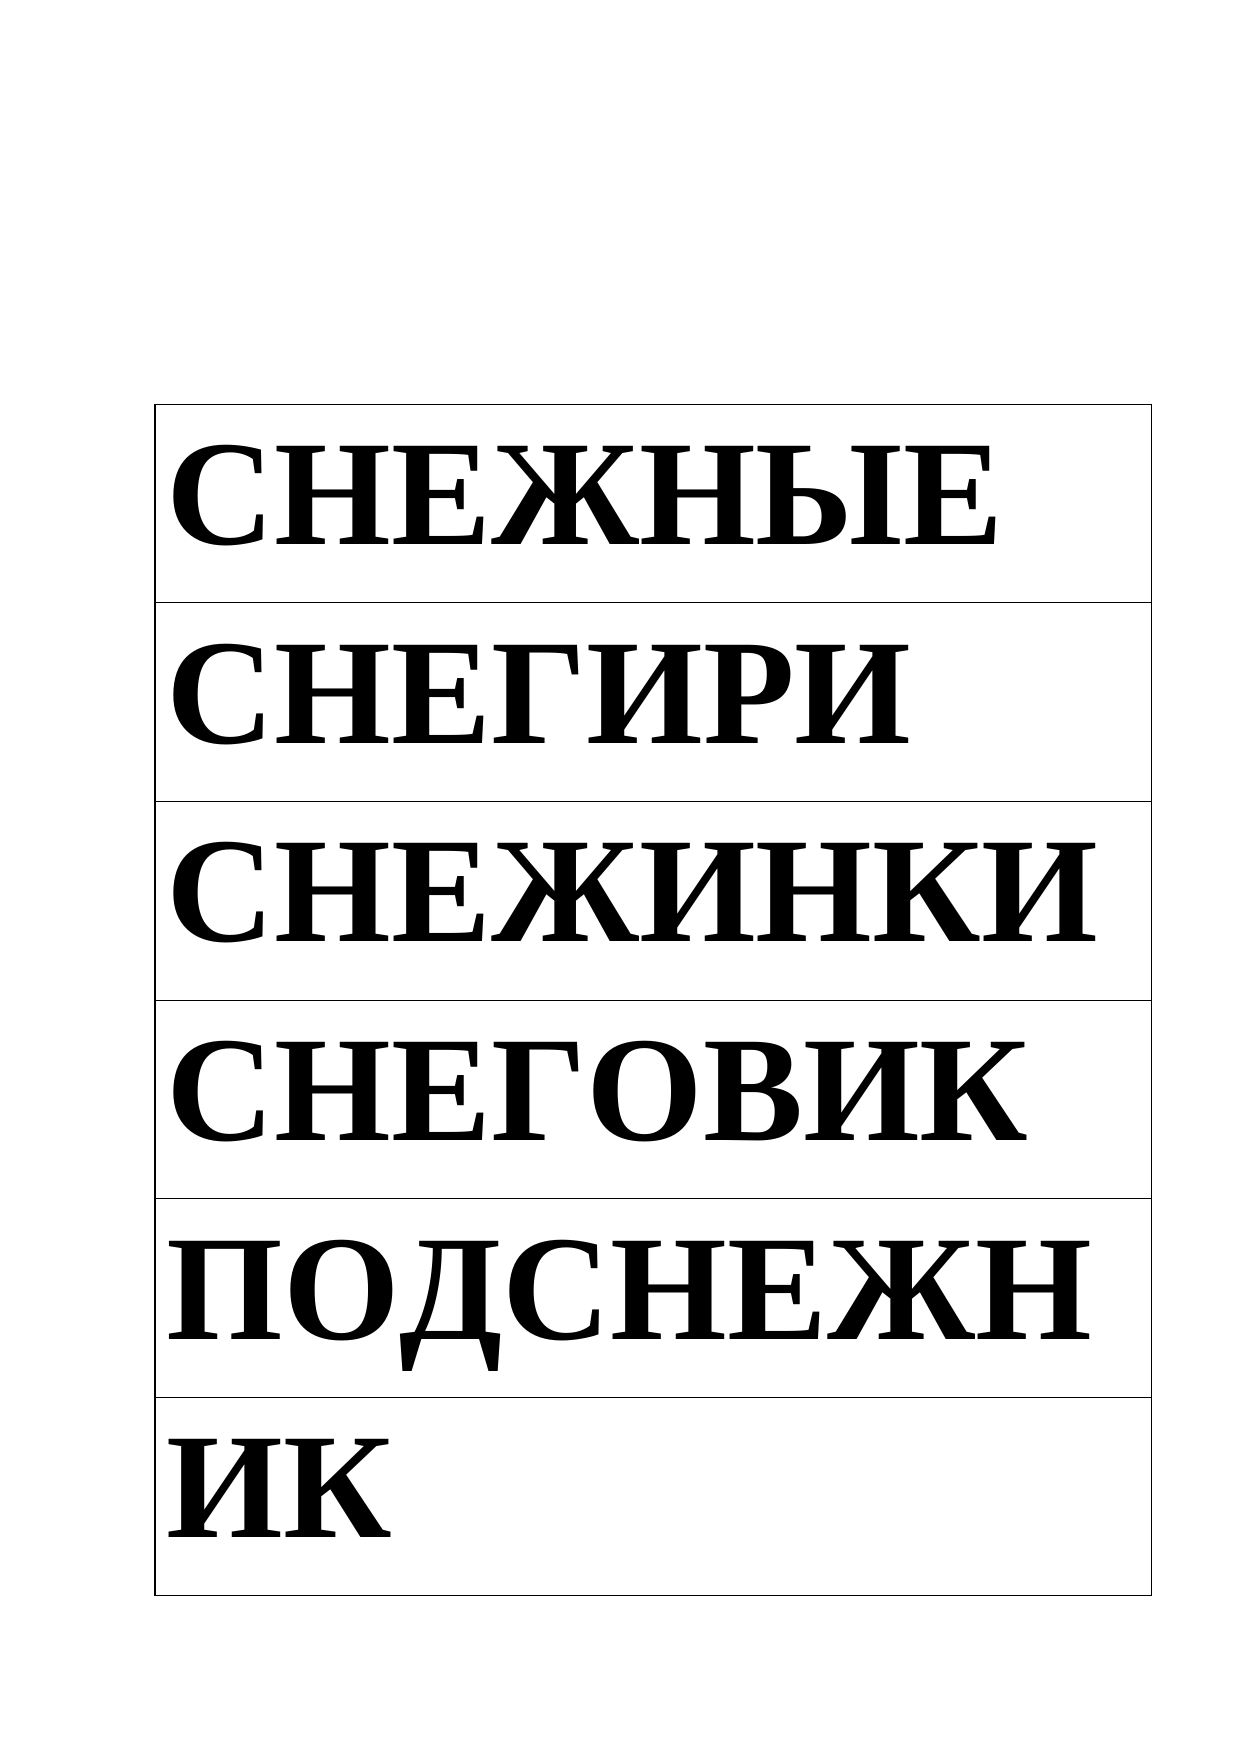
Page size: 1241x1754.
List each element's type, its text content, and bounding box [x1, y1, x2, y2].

table_cell ИК [156, 1398, 1151, 1595]
table_cell ПОДСНЕЖН [156, 1199, 1151, 1397]
table_header СНЕЖНЫЕ [156, 405, 1151, 602]
table_cell СНЕГОВИК [156, 1001, 1151, 1198]
table_cell СНЕЖИНКИ [156, 802, 1151, 999]
table_cell СНЕГИРИ [156, 603, 1151, 801]
